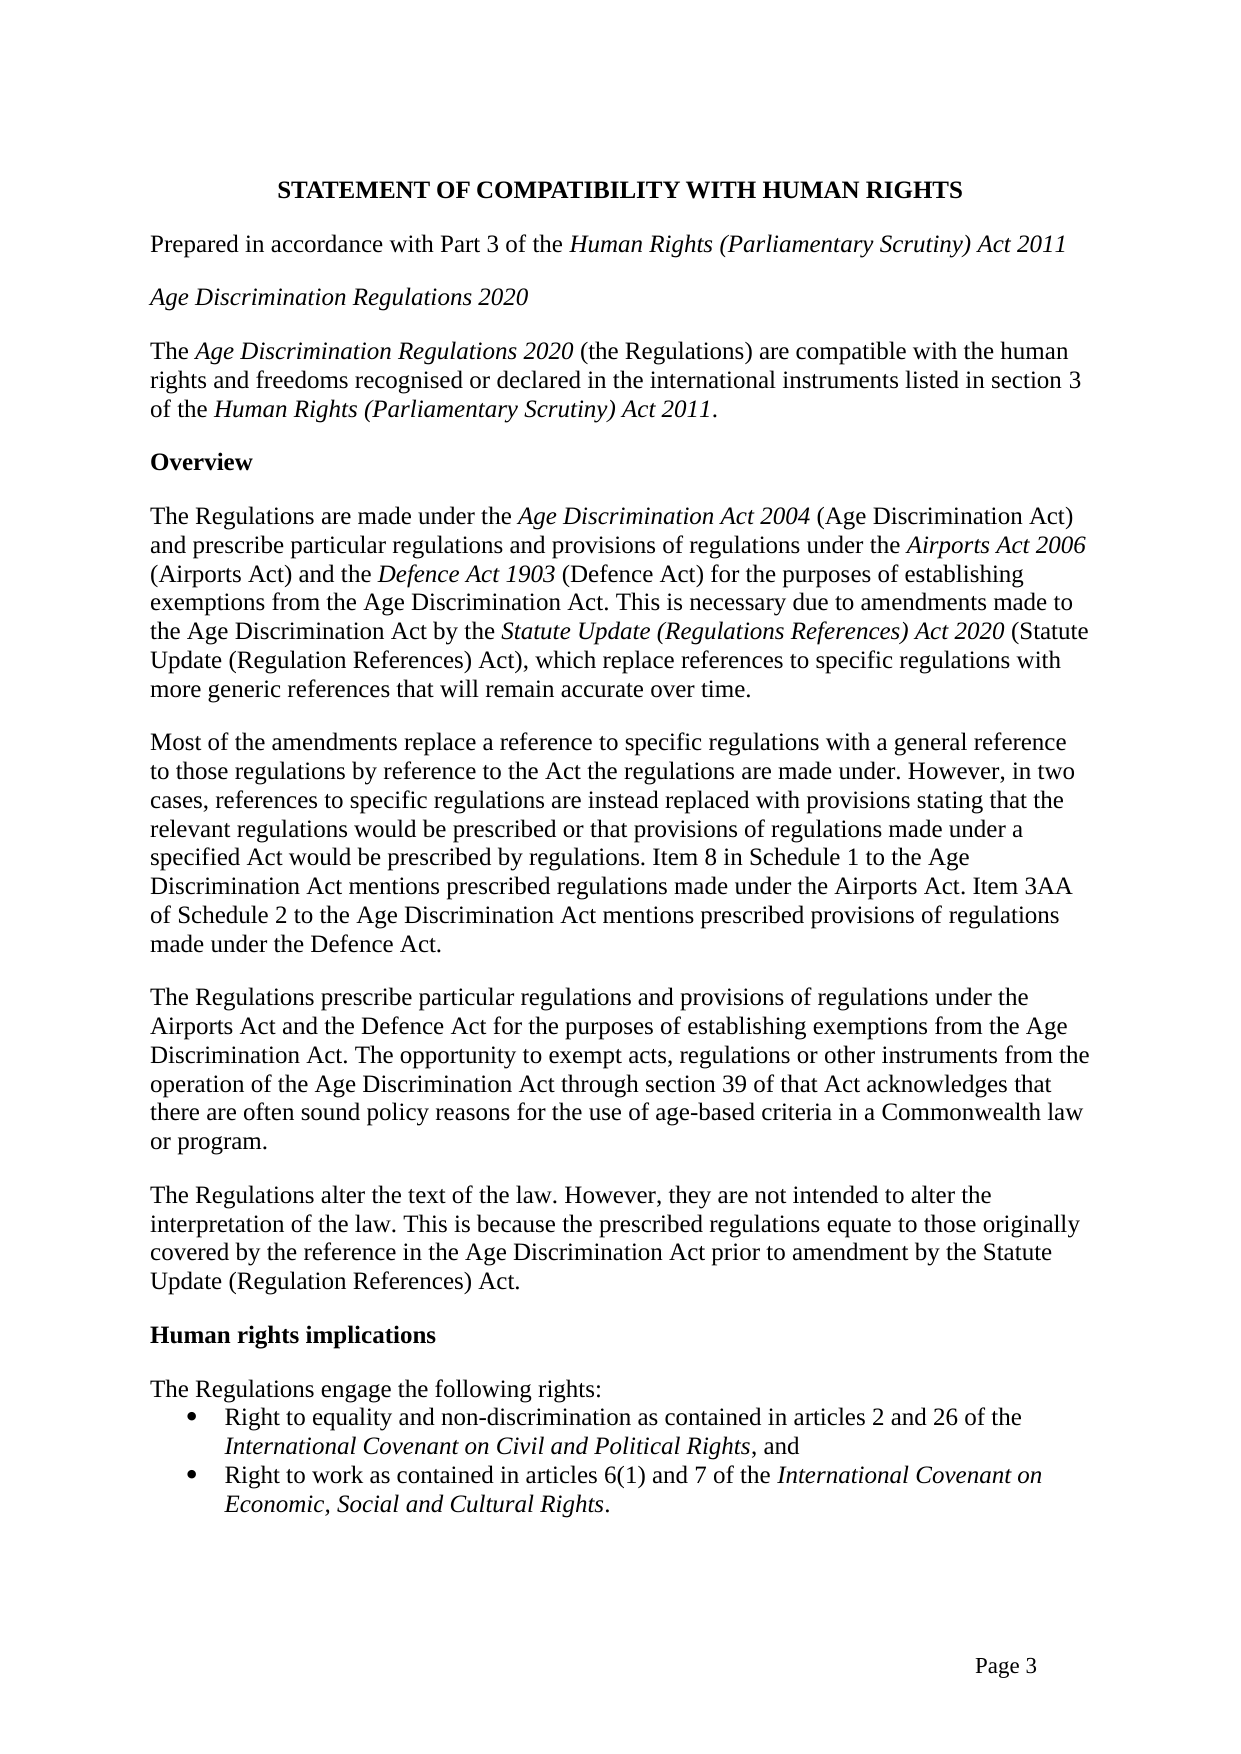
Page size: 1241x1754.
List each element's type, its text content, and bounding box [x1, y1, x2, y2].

text Age Discrimination Regulations 2020 [150, 282, 1090, 311]
list Right to work as contained in articles 6(1) and 7 of the International Covenant on Economic, Social and Cultural Rights. [187, 1460, 1090, 1517]
list Prepared in accordance with Part 3 of the Human Rights (Parliamentary Scrutiny) Act 2011 [150, 229, 1090, 257]
text Most of the amendments replace a reference to specific regulations with a general reference to those regulations by reference to the Act the regulations are made under. However, in two cases, references to specific regulations are instead replaced with provisions stating that the relevant regulations would be prescribed or that provisions of regulations made under a specified Act would be prescribed by regulations. Item 8 in Schedule 1 to the Age Discrimination Act mentions prescribed regulations made under the Airports Act. Item 3AA of Schedule 2 to the Age Discrimination Act mentions prescribed provisions of regulations made under the Defence Act. [150, 727, 1090, 957]
list Human rights implications [150, 1320, 1090, 1349]
text The Regulations are made under the Age Discrimination Act 2004 (Age Discrimination Act) and prescribe particular regulations and provisions of regulations under the Airports Act 2006 (Airports Act) and the Defence Act 1903 (Defence Act) for the purposes of establishing exemptions from the Age Discrimination Act. This is necessary due to amendments made to the Age Discrimination Act by the Statute Update (Regulations References) Act 2020 (Statute Update (Regulation References) Act), which replace references to specific regulations with more generic references that will remain accurate over time. [150, 501, 1090, 702]
list The Age Discrimination Regulations 2020 (the Regulations) are compatible with the human rights and freedoms recognised or declared in the international instruments listed in section 3 of the Human Rights (Parliamentary Scrutiny) Act 2011. [150, 336, 1090, 422]
list Overview [150, 447, 1090, 476]
text STATEMENT OF COMPATIBILITY WITH HUMAN RIGHTS [150, 175, 1090, 204]
list The Regulations engage the following rights: [150, 1374, 1090, 1402]
text The Regulations alter the text of the law. However, they are not intended to alter the interpretation of the law. This is because the prescribed regulations equate to those originally covered by the reference in the Age Discrimination Act prior to amendment by the Statute Update (Regulation References) Act. [150, 1180, 1090, 1295]
list Right to equality and non-discrimination as contained in articles 2 and 26 of the International Covenant on Civil and Political Rights, and [187, 1402, 1090, 1460]
text The Regulations prescribe particular regulations and provisions of regulations under the Airports Act and the Defence Act for the purposes of establishing exemptions from the Age Discrimination Act. The opportunity to exempt acts, regulations or other instruments from the operation of the Age Discrimination Act through section 39 of that Act acknowledges that there are often sound policy reasons for the use of age-based criteria in a Commonwealth law or program. [150, 982, 1090, 1155]
